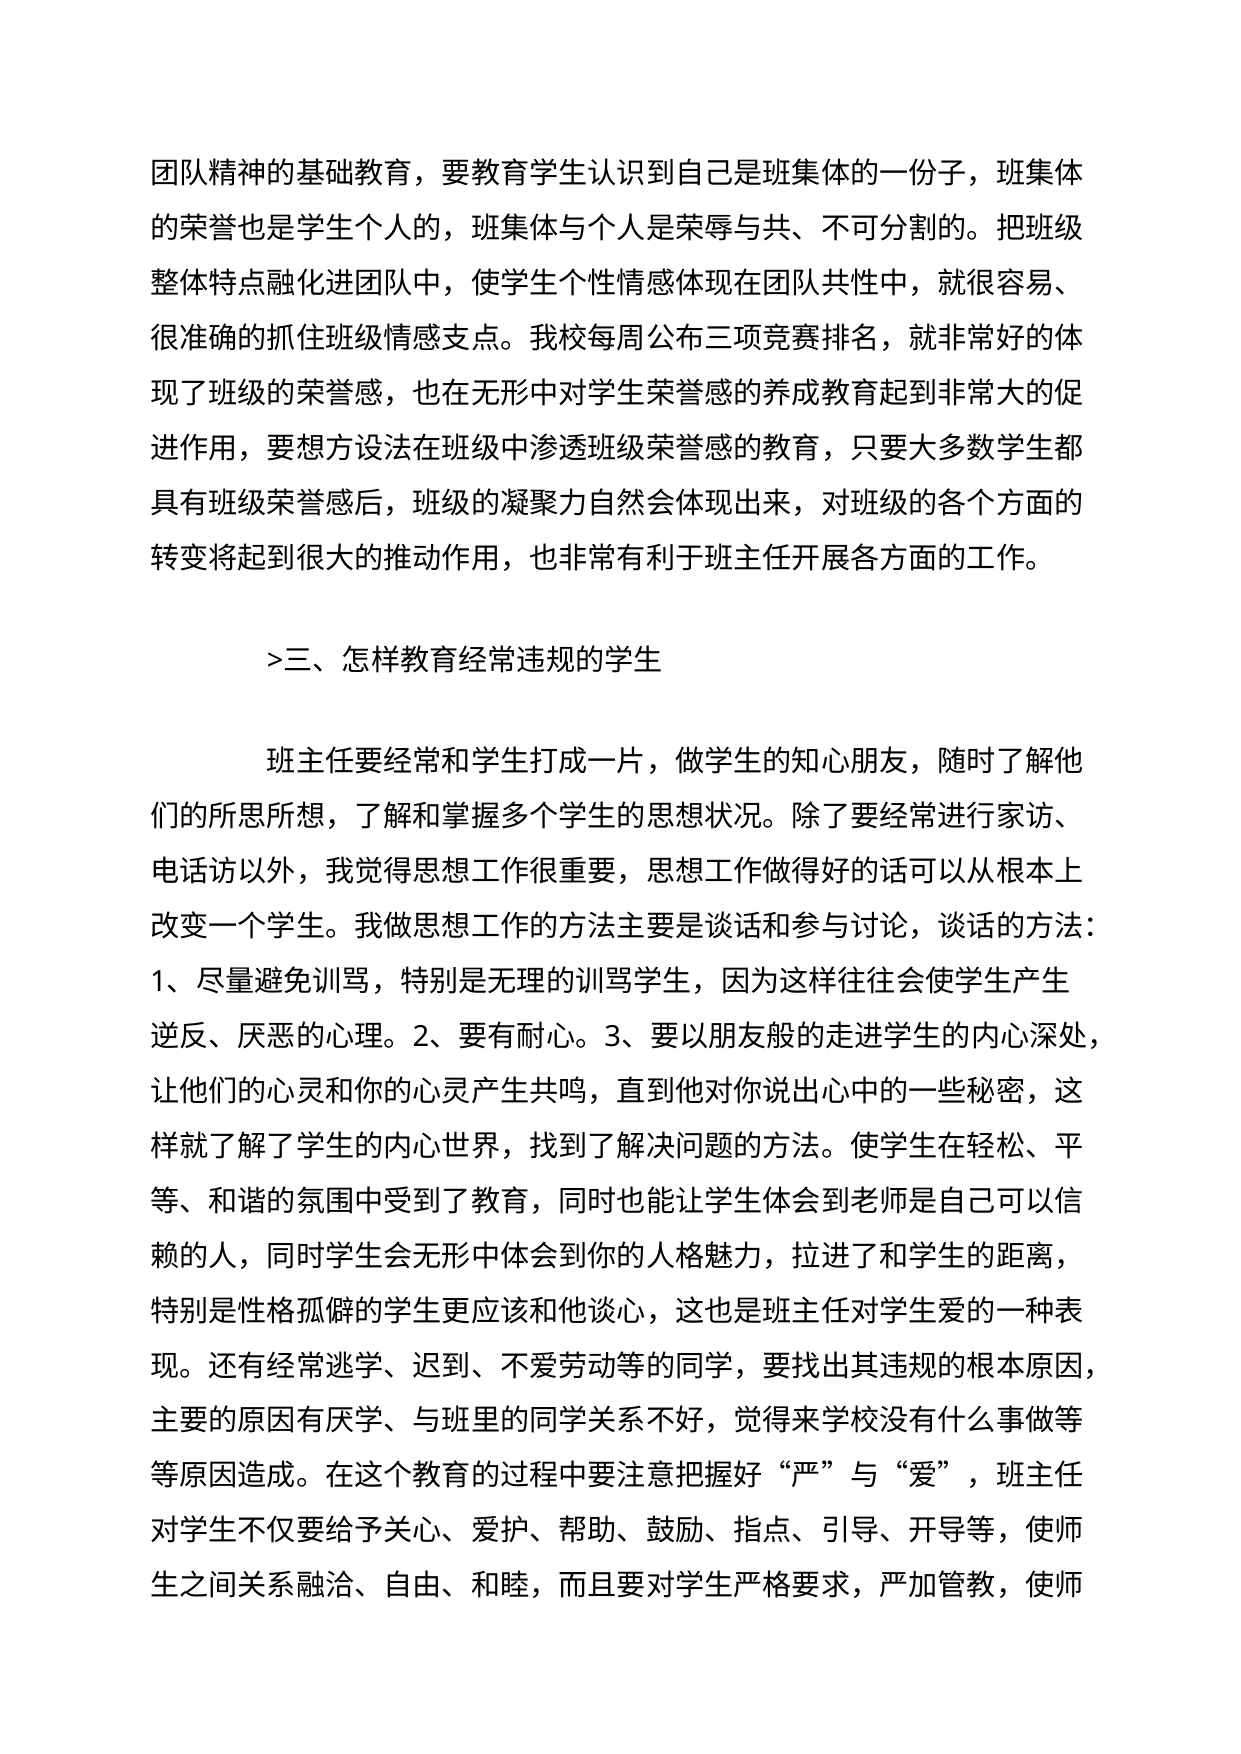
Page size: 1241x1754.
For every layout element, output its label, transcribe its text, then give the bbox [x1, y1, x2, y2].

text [150, 738, 1090, 1604]
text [150, 150, 1090, 577]
text >三、怎样教育经常违规的学生 [150, 636, 1090, 678]
